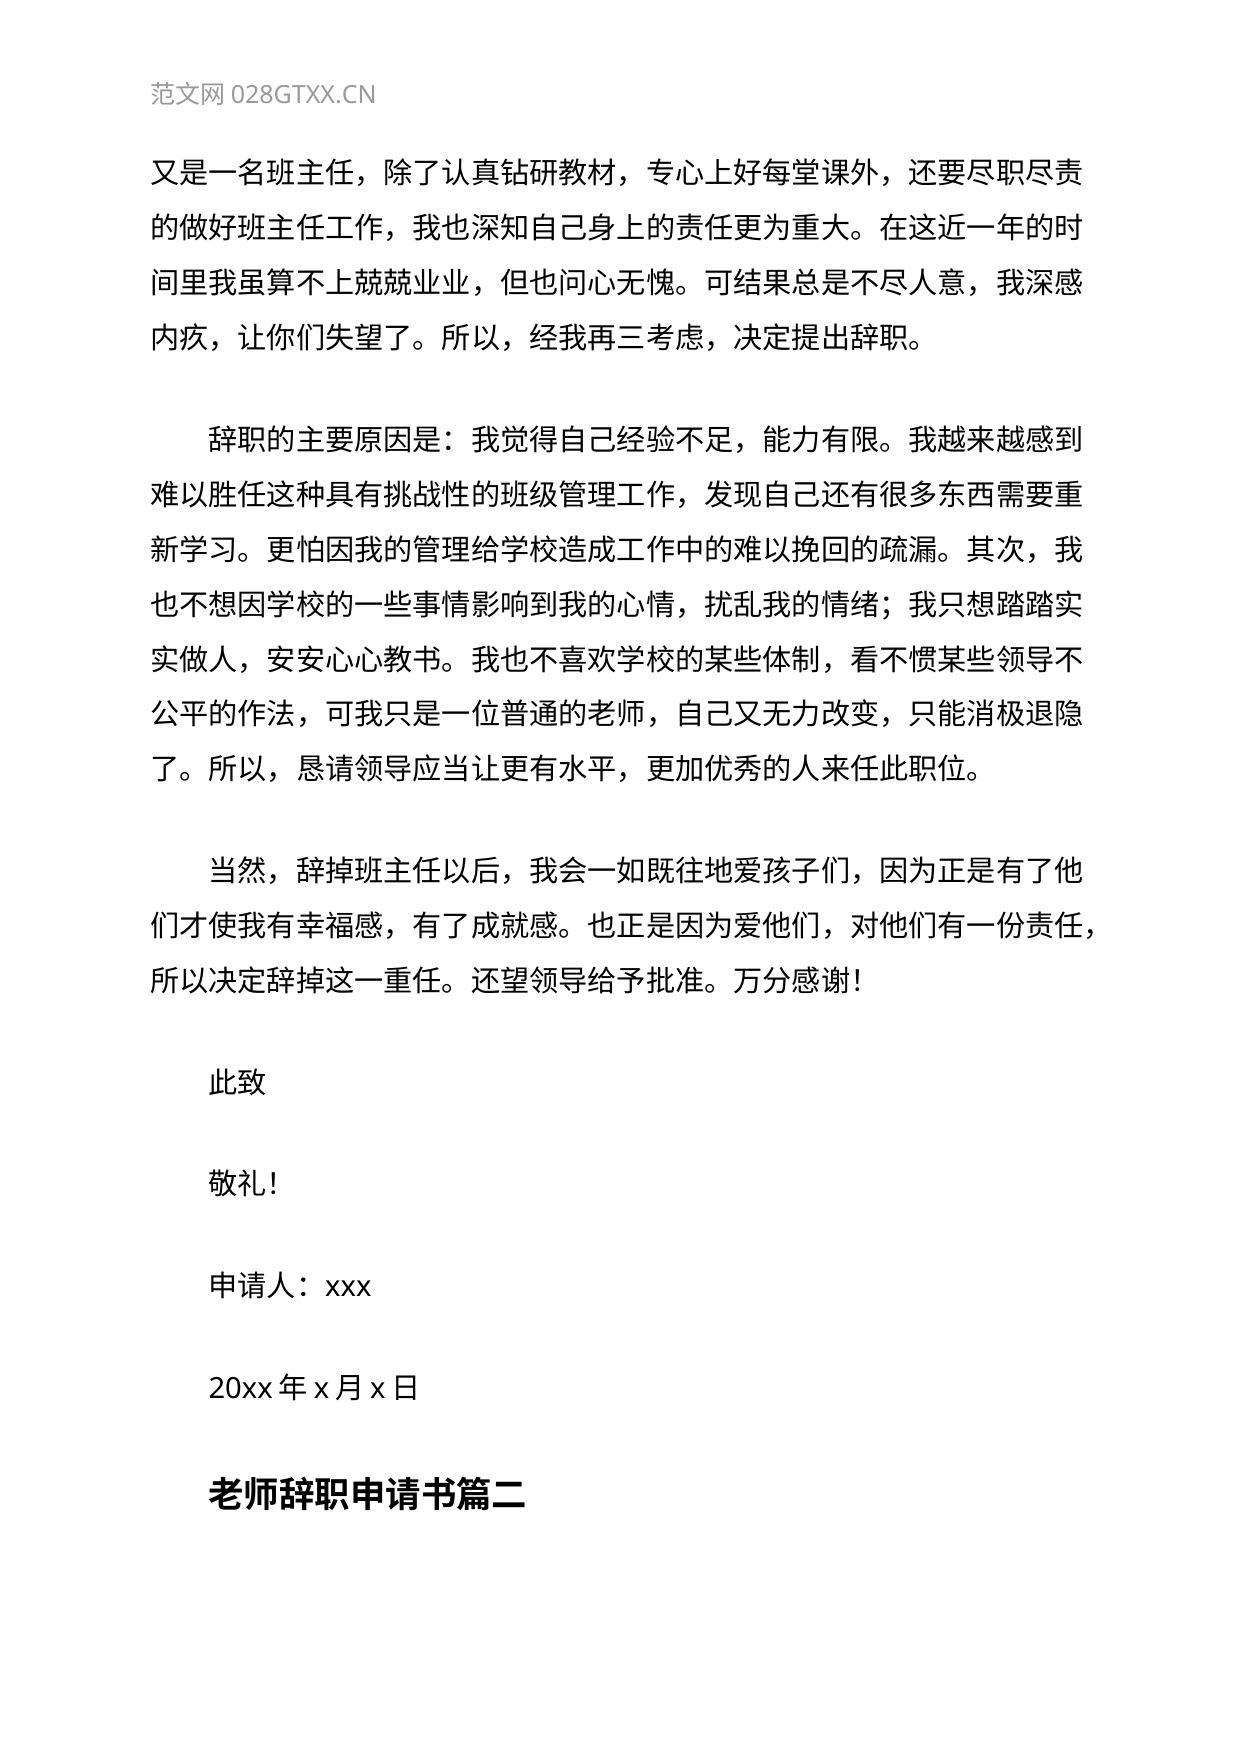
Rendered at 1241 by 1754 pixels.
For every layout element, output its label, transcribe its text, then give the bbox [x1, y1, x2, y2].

text 老师辞职申请书篇二 [150, 1467, 1090, 1518]
text 敬礼！ [150, 1161, 1090, 1203]
text 20xx年x月x日 [150, 1365, 1090, 1407]
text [150, 150, 1090, 357]
text 此致 [150, 1059, 1090, 1101]
text 申请人：xxx [150, 1263, 1090, 1305]
text 当然，辞掉班主任以后，我会一如既往地爱孩子们，因为正是有了他们才使我有幸福感，有了成就感。也正是因为爱他们，对他们有一份责任，所以决定辞掉这一重任。还望领导给予批准。万分感谢！ [150, 848, 1090, 1000]
text 辞职的主要原因是：我觉得自己经验不足，能力有限。我越来越感到难以胜任这种具有挑战性的班级管理工作，发现自己还有很多东西需要重新学习。更怕因我的管理给学校造成工作中的难以挽回的疏漏。其次，我也不想因学校的一些事情影响到我的心情，扰乱我的情绪；我只想踏踏实实做人，安安心心教书。我也不喜欢学校的某些体制，看不惯某些领导不公平的作法，可我只是一位普通的老师，自己又无力改变，只能消极退隐了。所以，恳请领导应当让更有水平，更加优秀的人来任此职位。 [150, 416, 1090, 788]
